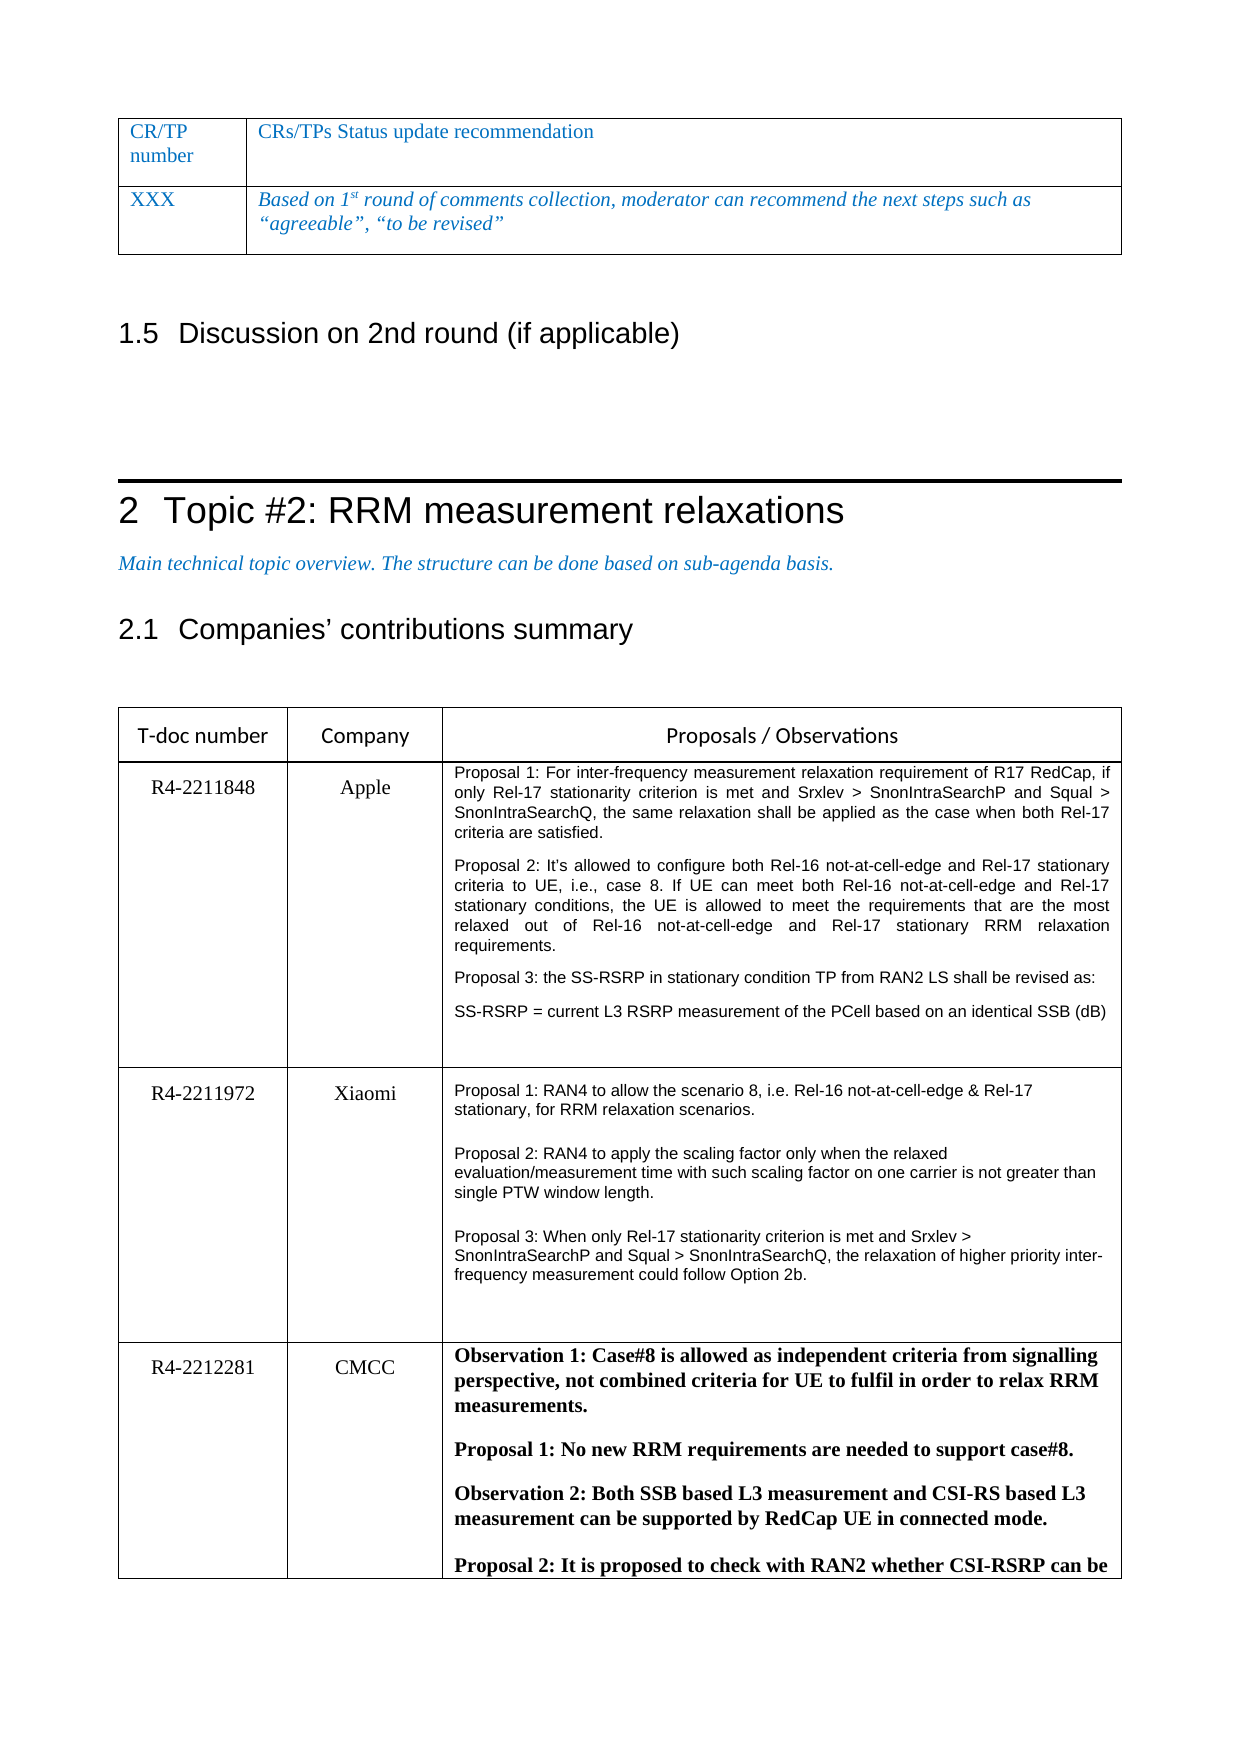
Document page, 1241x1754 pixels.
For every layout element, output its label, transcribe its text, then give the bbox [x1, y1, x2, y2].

subtitle Companies’ contributions summary [118, 612, 1122, 646]
table_cell Xiaomi [288, 1068, 442, 1342]
table_cell Apple [288, 763, 442, 1067]
table_cell R4-2212281 [119, 1343, 287, 1578]
table_cell Proposal 1: RAN4 to allow the scenario 8, i.e. Rel-16 not-at-cell-edge & Rel-17 stationary, for RRM relaxation scenarios. Proposal 2: RAN4 to apply the scaling factor only when the relaxed evaluation/measurement time with such scaling factor on one carrier is not greater than single PTW window length. Proposal 3: When only Rel-17 stationarity criterion is met and Srxlev > SnonIntraSearchP and Squal > SnonIntraSearchQ, the relaxation of higher priority inter-frequency measurement could follow Option 2b. [443, 1068, 1121, 1342]
table_header Proposals / Observations [443, 708, 1121, 761]
table_cell CMCC [288, 1343, 442, 1578]
subtitle Discussion on 2nd round (if applicable) [118, 316, 1122, 350]
table_header Company [288, 708, 442, 761]
subtitle Topic #2: RRM measurement relaxations [118, 483, 1122, 532]
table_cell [443, 1343, 1121, 1578]
table_cell Proposal 1: For inter-frequency measurement relaxation requirement of R17 RedCap, if only Rel-17 stationarity criterion is met and Srxlev > SnonIntraSearchP and Squal > SnonIntraSearchQ, the same relaxation shall be applied as the case when both Rel-17 criteria are satisfied. Proposal 2: It’s allowed to configure both Rel-16 not-at-cell-edge and Rel-17 stationary criteria to UE, i.e., case 8. If UE can meet both Rel-16 not-at-cell-edge and Rel-17 stationary conditions, the UE is allowed to meet the requirements that are the most relaxed out of Rel-16 not-at-cell-edge and Rel-17 stationary RRM relaxation requirements. Proposal 3: the SS-RSRP in stationary condition TP from RAN2 LS shall be revised as: SS-RSRP = current L3 RSRP measurement of the PCell based on an identical SSB (dB) [443, 763, 1121, 1067]
text Main technical topic overview. The structure can be done based on sub-agenda basis. [118, 551, 1122, 575]
table_cell R4-2211848 [119, 763, 287, 1067]
table_header T-doc number [119, 708, 287, 761]
table_header CRs/TPs Status update recommendation [247, 119, 1121, 186]
table_header CR/TP number [119, 119, 246, 186]
table_cell R4-2211972 [119, 1068, 287, 1342]
table_cell XXX [119, 187, 246, 254]
table_cell Based on 1st round of comments collection, moderator can recommend the next steps such as “agreeable”, “to be revised” [247, 187, 1121, 254]
